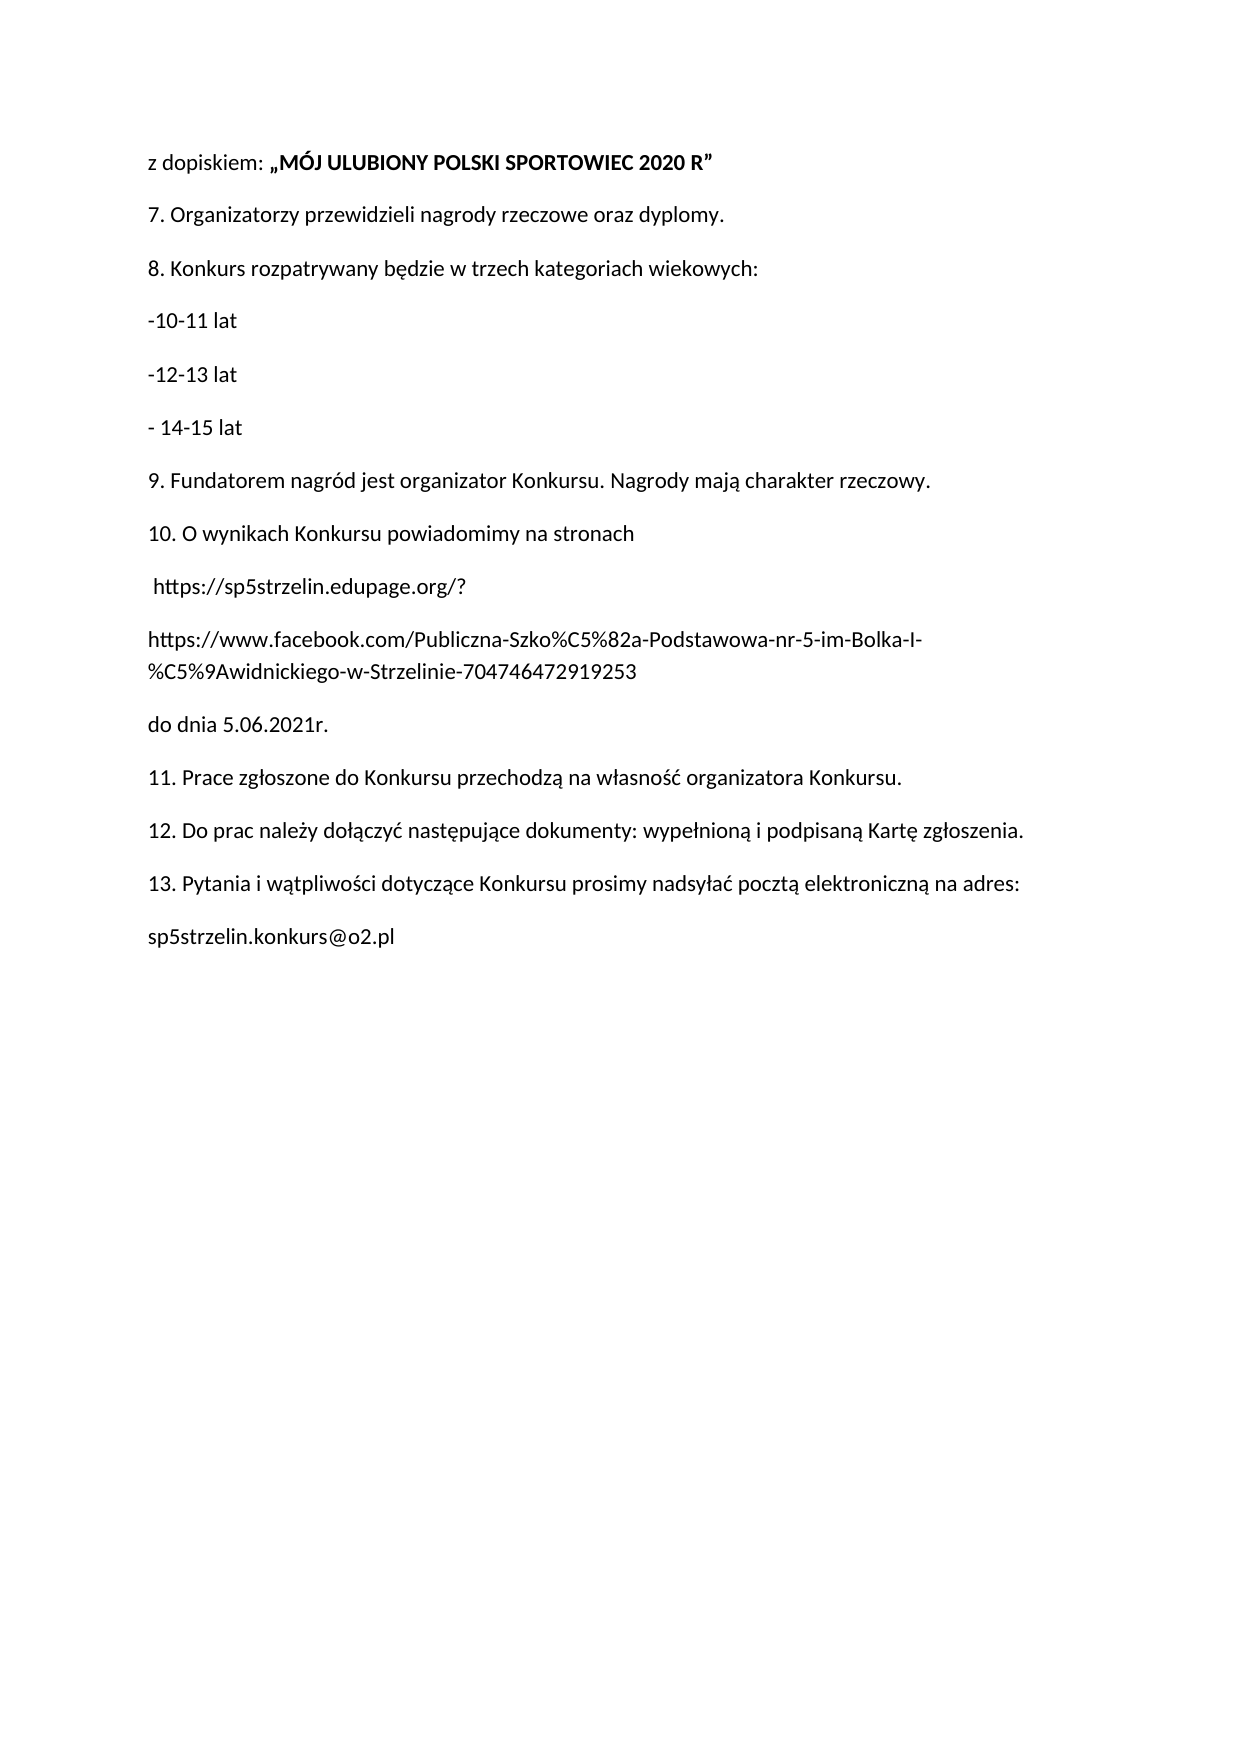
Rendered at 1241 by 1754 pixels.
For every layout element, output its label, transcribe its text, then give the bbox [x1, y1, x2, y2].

text 13. Pytania i wątpliwości dotyczące Konkursu prosimy nadsyłać pocztą elektroniczną na adres: [148, 869, 1093, 897]
text 10. O wynikach Konkursu powiadomimy na stronach [148, 519, 1093, 547]
text do dnia 5.06.2021r. [148, 710, 1093, 738]
text 9. Fundatorem nagród jest organizator Konkursu. Nagrody mają charakter rzeczowy. [148, 466, 1093, 494]
text -12-13 lat [148, 360, 1093, 388]
text - 14-15 lat [148, 413, 1093, 441]
text 12. Do prac należy dołączyć następujące dokumenty: wypełnioną i podpisaną Kartę zgłoszenia. [148, 816, 1093, 844]
text 11. Prace zgłoszone do Konkursu przechodzą na własność organizatora Konkursu. [148, 763, 1093, 791]
text 7. Organizatorzy przewidzieli nagrody rzeczowe oraz dyplomy. [148, 201, 1093, 229]
text -10-11 lat [148, 307, 1093, 335]
text sp5strzelin.konkurs@o2.pl [148, 922, 1093, 950]
text 8. Konkurs rozpatrywany będzie w trzech kategoriach wiekowych: [148, 254, 1093, 282]
text https://www.facebook.com/Publiczna-Szko%C5%82a-Podstawowa-nr-5-im-Bolka-I-%C5%9Awidnickiego-w-Strzelinie-704746472919253 [148, 625, 1093, 685]
text https://sp5strzelin.edupage.org/? [148, 572, 1093, 600]
text z dopiskiem: „MÓJ ULUBIONY POLSKI SPORTOWIEC 2020 R” [148, 148, 1093, 176]
